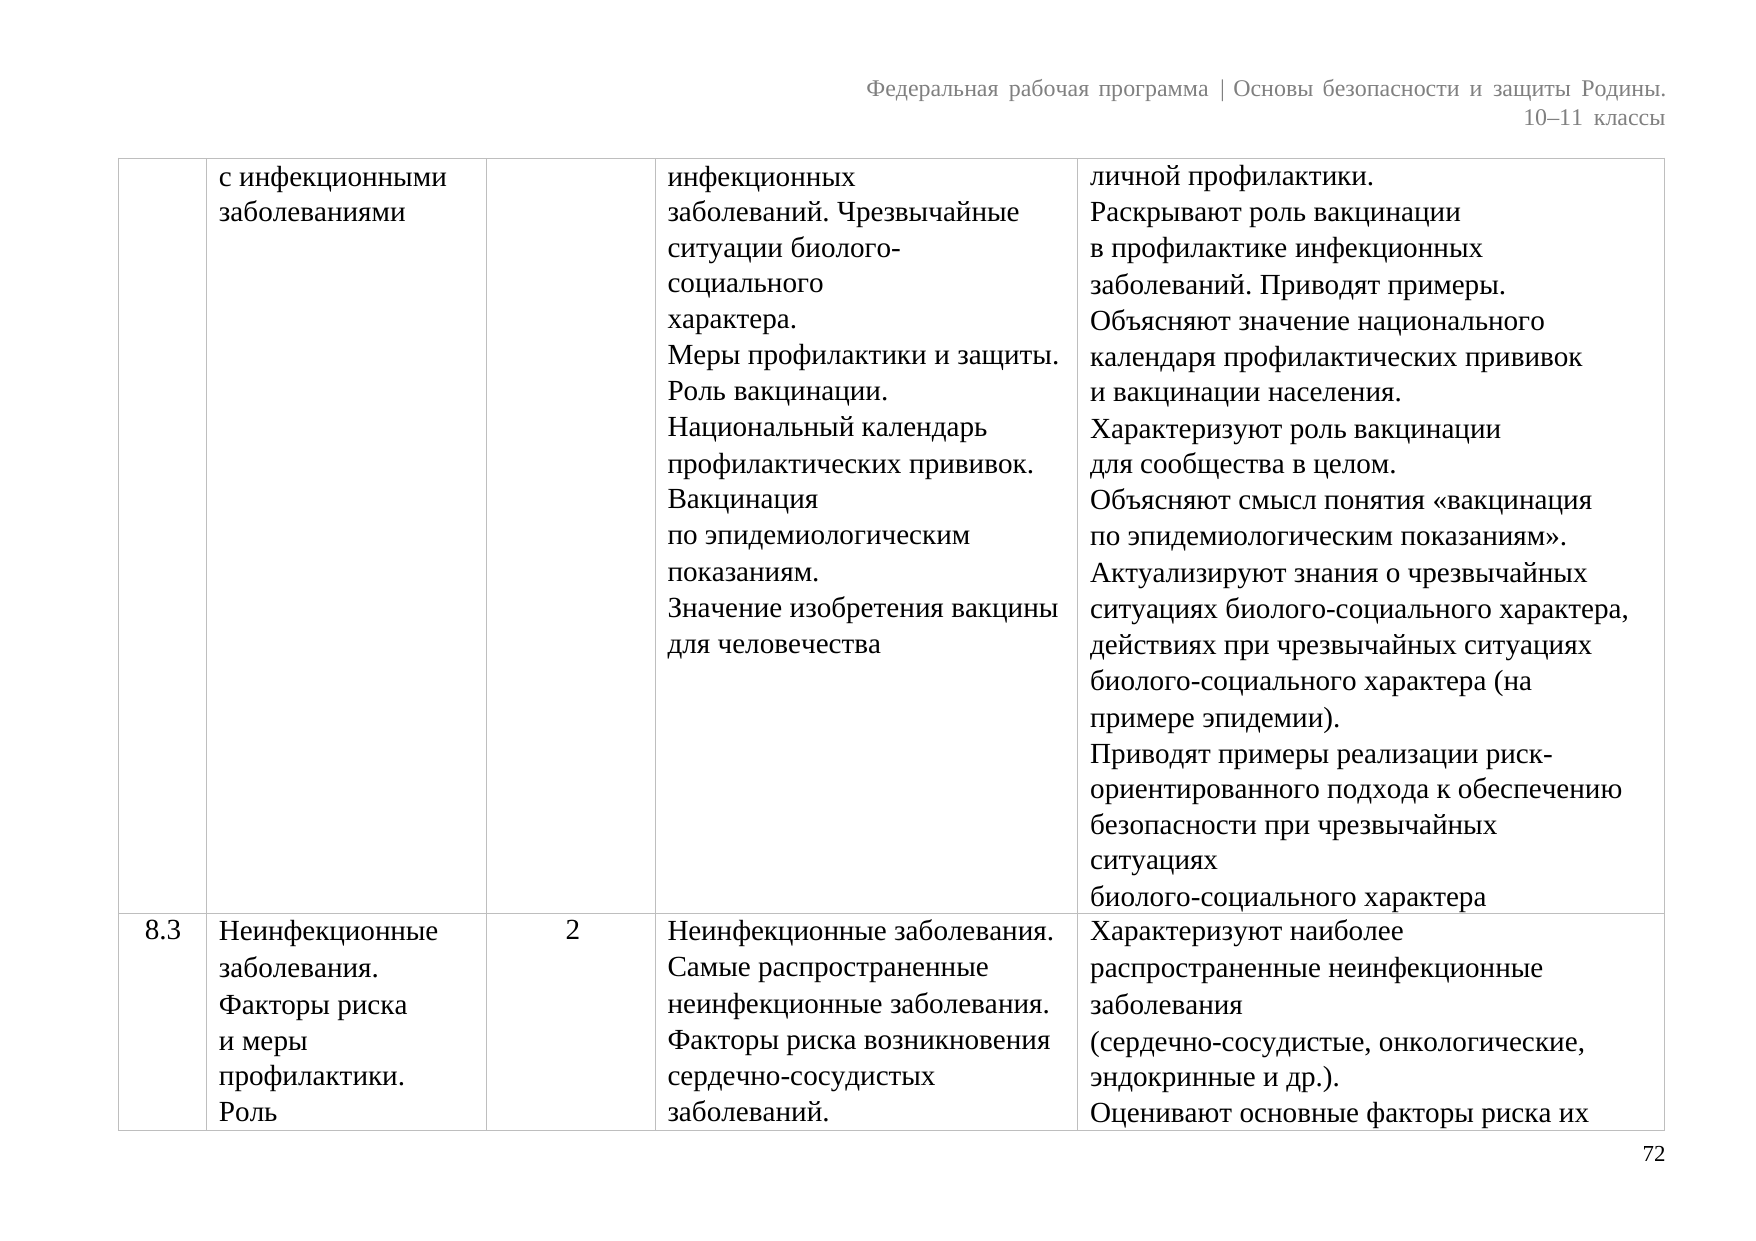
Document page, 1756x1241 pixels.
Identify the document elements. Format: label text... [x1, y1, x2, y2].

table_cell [207, 914, 486, 1130]
table_header [119, 159, 206, 912]
table_header с инфекционными заболеваниями [207, 159, 486, 912]
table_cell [656, 914, 1077, 1130]
table_cell 2 [487, 914, 655, 1130]
table_header инфекционных заболеваний. Чрезвычайные ситуации биолого-социального характера. Меры профилактики и защиты. Роль вакцинации. Национальный календарь профилактических прививок. Вакцинация по эпидемиологическим показаниям. Значение изобретения вакцины для человечества [656, 159, 1077, 912]
table_header [487, 159, 655, 912]
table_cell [1078, 914, 1664, 1130]
table_cell 8.3 [119, 914, 206, 1130]
table_header личной профилактики. Раскрывают роль вакцинации в профилактике инфекционных заболеваний. Приводят примеры. Объясняют значение национального календаря профилактических прививок и вакцинации населения. Характеризуют роль вакцинации для сообщества в целом. Объясняют смысл понятия «вакцинация по эпидемиологическим показаниям». Актуализируют знания о чрезвычайных ситуациях биолого-социального характера, действиях при чрезвычайных ситуациях биолого-социального характера (на примере эпидемии). Приводят примеры реализации риск- ориентированного подхода к обеспечению безопасности при чрезвычайных ситуациях биолого-социального характера [1078, 159, 1664, 912]
